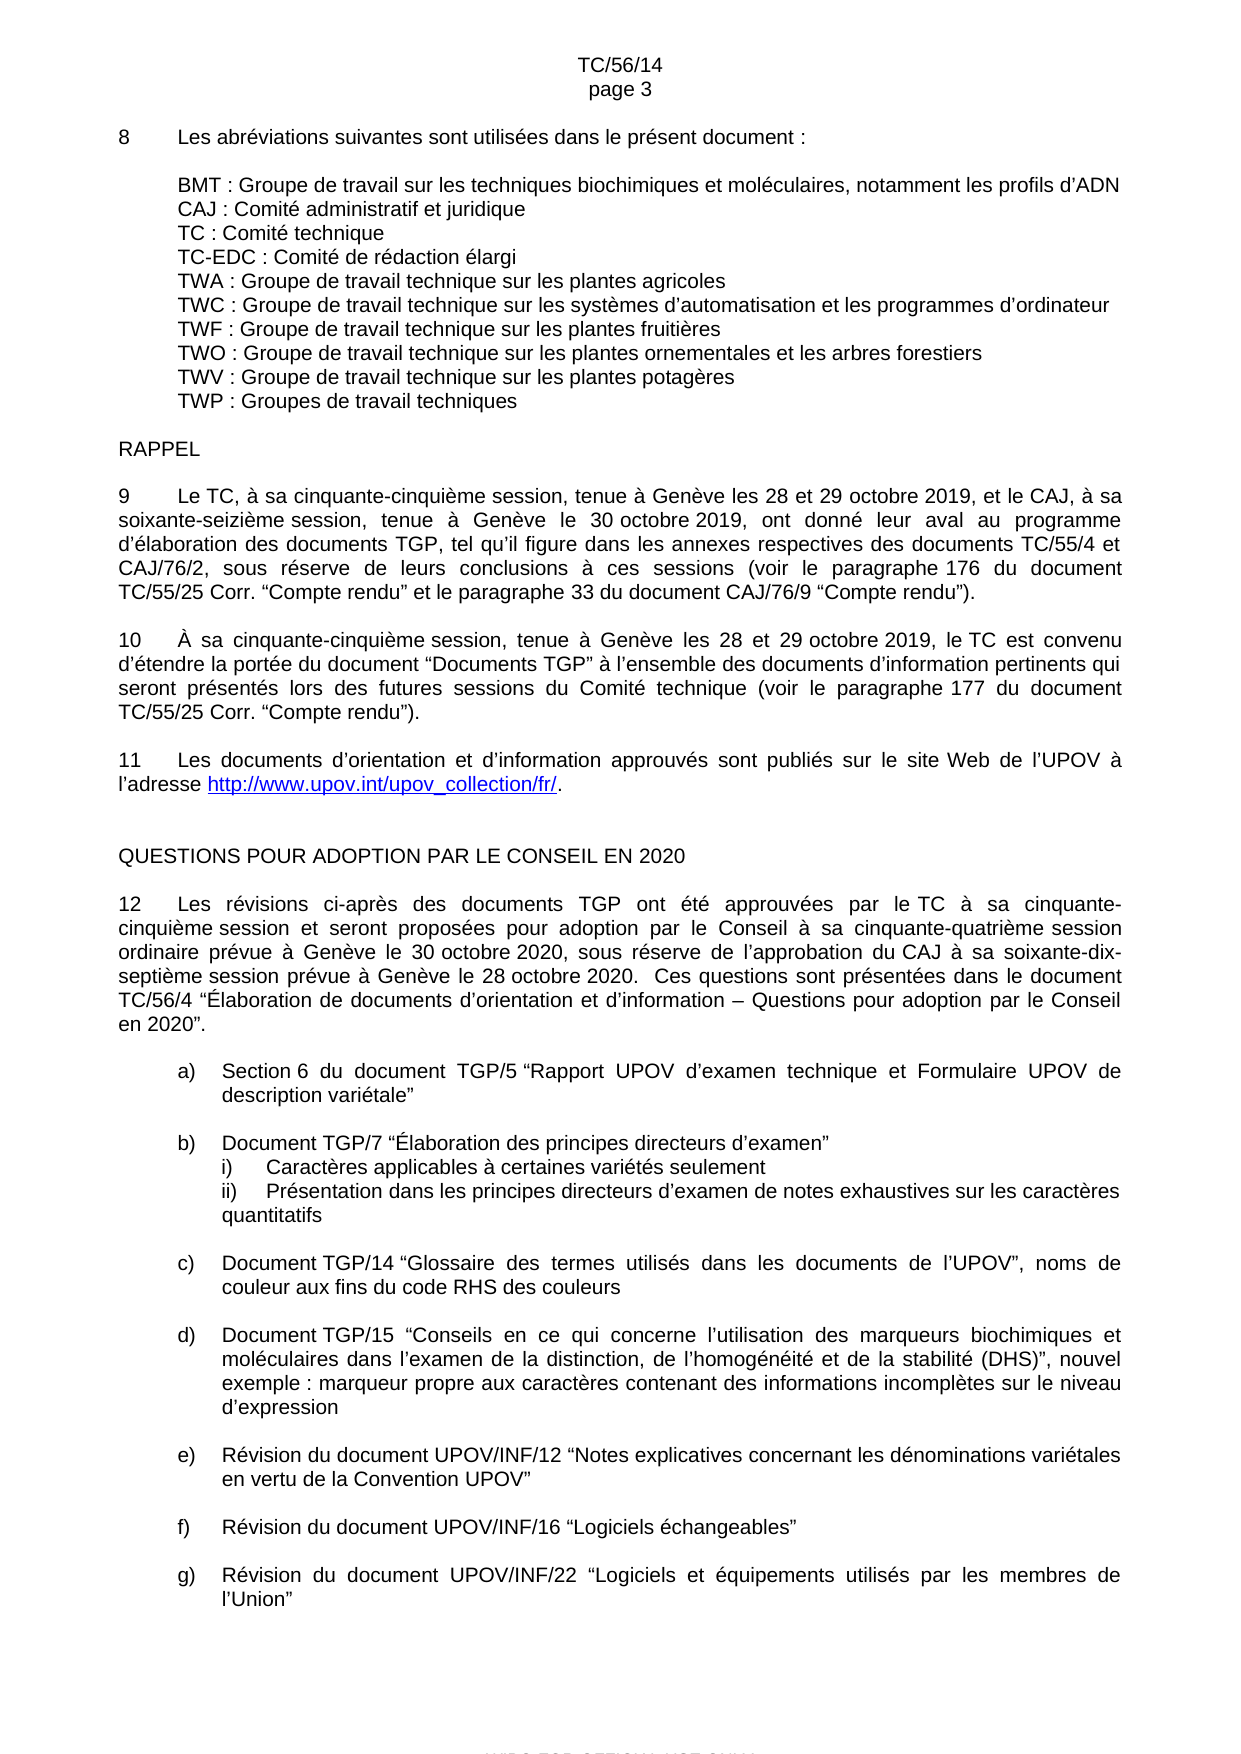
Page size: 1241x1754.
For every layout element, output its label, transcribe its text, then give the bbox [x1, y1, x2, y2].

subtitle Questions pour adoption par le Conseil en 2020 [118, 844, 1122, 868]
text TC-EDC : Comité de rédaction élargi [177, 245, 1122, 269]
list Document TGP/14 “Glossaire des termes utilisés dans les documents de l’UPOV”, noms de couleur aux fins du code RHS des couleurs [177, 1251, 1122, 1299]
list Document TGP/7 “Élaboration des principes directeurs d’examen” [177, 1131, 1122, 1155]
text TWA : Groupe de travail technique sur les plantes agricoles [177, 269, 1122, 293]
text TWF : Groupe de travail technique sur les plantes fruitières [177, 317, 1122, 341]
text À sa cinquante-cinquième session, tenue à Genève les 28 et 29 octobre 2019, le TC est convenu d’étendre la portée du document “Documents TGP” à l’ensemble des documents d’information pertinents qui seront présentés lors des futures sessions du Comité technique (voir le paragraphe 177 du document TC/55/25 Corr. “Compte rendu”). [118, 628, 1122, 724]
list Caractères applicables à certaines variétés seulement [221, 1155, 1122, 1179]
text quantitatifs [221, 1203, 1122, 1227]
text Les révisions ci-après des documents TGP ont été approuvées par le TC à sa cinquante-cinquième session et seront proposées pour adoption par le Conseil à sa cinquante-quatrième session ordinaire prévue à Genève le 30 octobre 2020, sous réserve de l’approbation du CAJ à sa soixante-dix-septième session prévue à Genève le 28 octobre 2020. Ces questions sont présentées dans le document TC/56/4 “Élaboration de documents d’orientation et d’information – Questions pour adoption par le Conseil en 2020”. [118, 892, 1122, 1035]
text Le TC, à sa cinquante-cinquième session, tenue à Genève les 28 et 29 octobre 2019, et le CAJ, à sa soixante-seizième session, tenue à Genève le 30 octobre 2019, ont donné leur aval au programme d’élaboration des documents TGP, tel qu’il figure dans les annexes respectives des documents TC/55/4 et CAJ/76/2, sous réserve de leurs conclusions à ces sessions (voir le paragraphe 176 du document TC/55/25 Corr. “Compte rendu” et le paragraphe 33 du document CAJ/76/9 “Compte rendu”). [118, 484, 1122, 604]
text TC : Comité technique [177, 221, 1122, 245]
text BMT : Groupe de travail sur les techniques biochimiques et moléculaires, notamment les profils d’ADN [177, 173, 1122, 197]
text Les documents d’orientation et d’information approuvés sont publiés sur le site Web de l’UPOV à l’adresse http://www.upov.int/upov_collection/fr/. [118, 748, 1122, 796]
text TWO : Groupe de travail technique sur les plantes ornementales et les arbres forestiers [177, 341, 1122, 364]
list Révision du document UPOV/INF/12 “Notes explicatives concernant les dénominations variétales en vertu de la Convention UPOV” [177, 1443, 1122, 1491]
text Les abréviations suivantes sont utilisées dans le présent document : [118, 125, 1122, 149]
list Document TGP/15 “Conseils en ce qui concerne l’utilisation des marqueurs biochimiques et moléculaires dans l’examen de la distinction, de l’homogénéité et de la stabilité (DHS)”, nouvel exemple : marqueur propre aux caractères contenant des informations incomplètes sur le niveau d’expression [177, 1323, 1122, 1419]
text CAJ : Comité administratif et juridique [177, 197, 1122, 221]
list Présentation dans les principes directeurs d’examen de notes exhaustives sur les caractères [221, 1179, 1122, 1203]
list Révision du document UPOV/INF/16 “Logiciels échangeables” [177, 1514, 1122, 1538]
text TWV : Groupe de travail technique sur les plantes potagères [177, 364, 1122, 388]
text TWC : Groupe de travail technique sur les systèmes d’automatisation et les programmes d’ordinateur [177, 293, 1122, 317]
list Révision du document UPOV/INF/22 “Logiciels et équipements utilisés par les membres de l’Union” [177, 1562, 1122, 1610]
text TWP : Groupes de travail techniques [177, 388, 1122, 412]
subtitle Rappel [118, 436, 1122, 460]
list Section 6 du document TGP/5 “Rapport UPOV d’examen technique et Formulaire UPOV de description variétale” [177, 1059, 1122, 1107]
